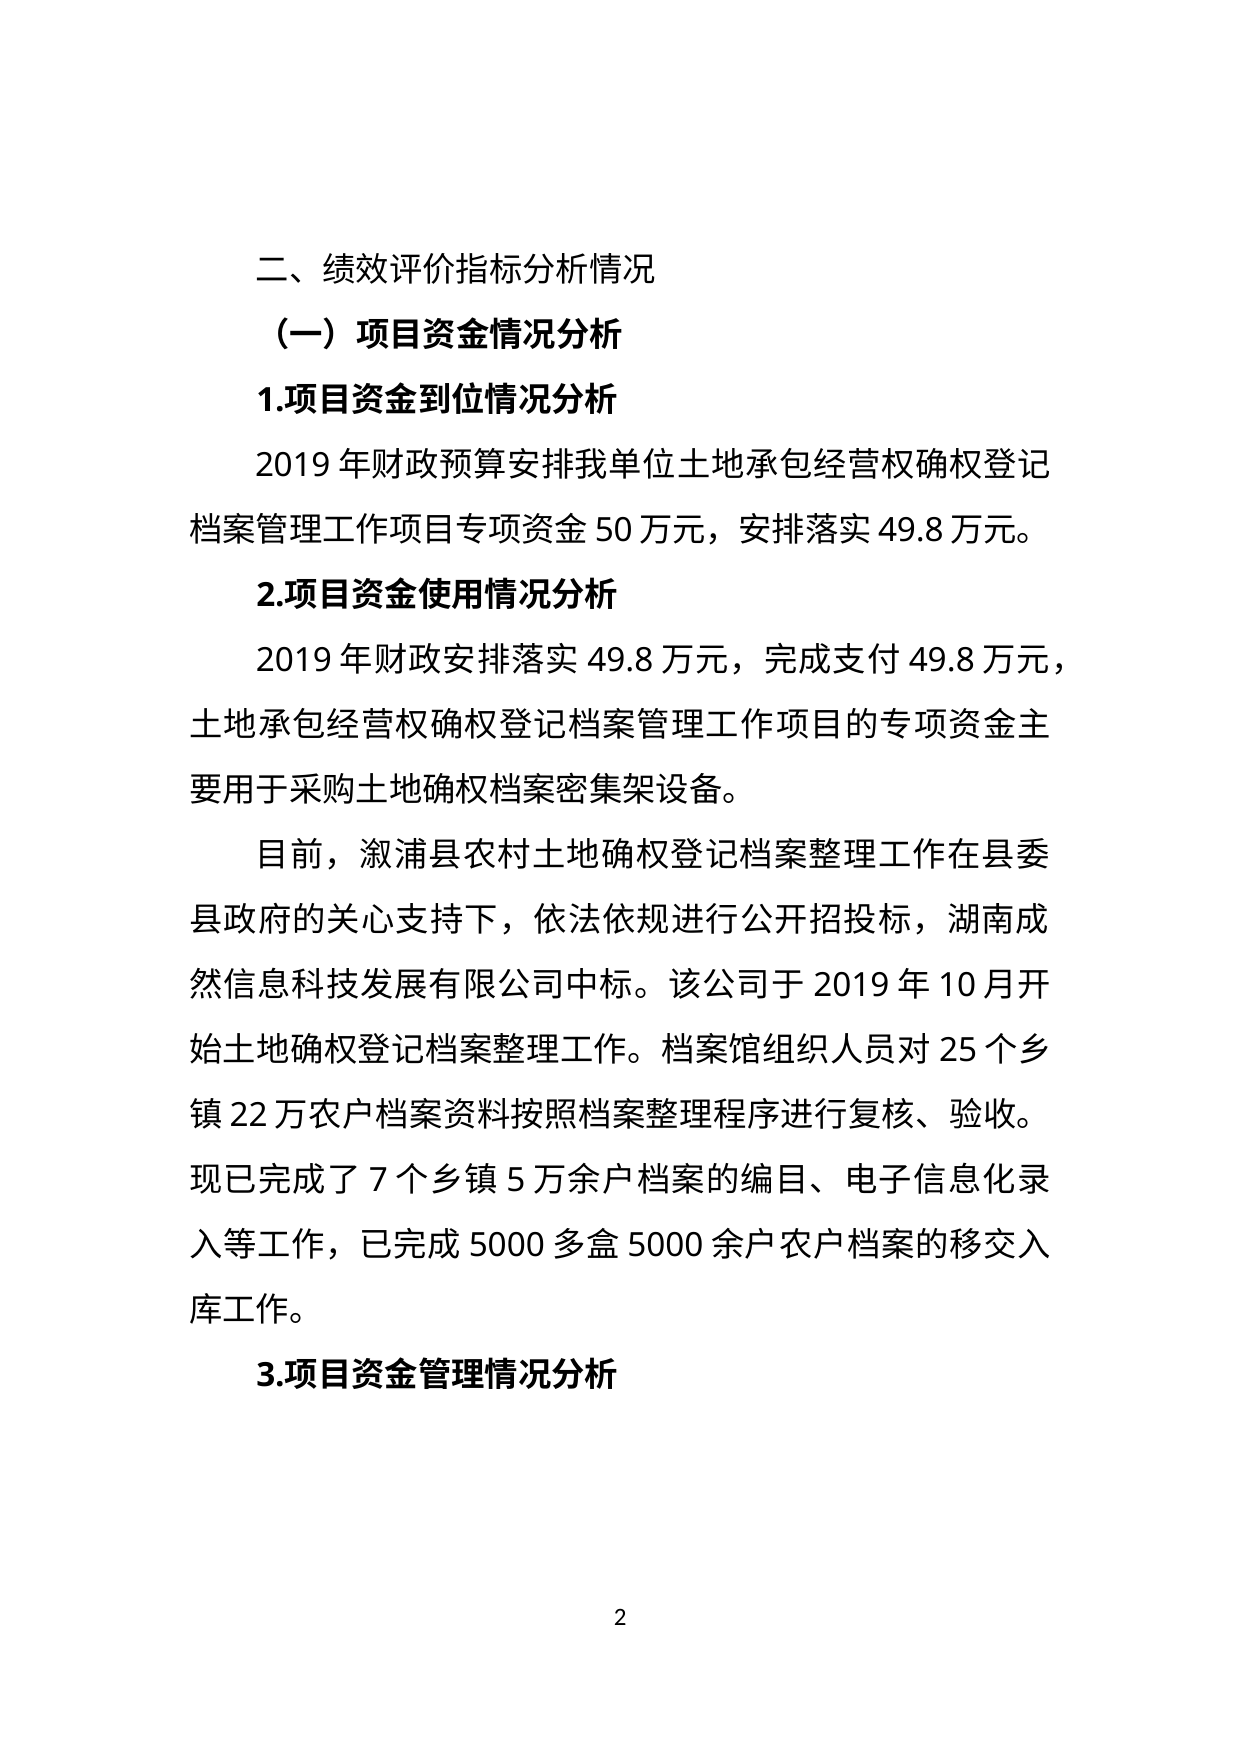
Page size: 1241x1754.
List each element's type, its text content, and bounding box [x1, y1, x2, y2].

text 3.项目资金管理情况分析 [189, 1339, 1051, 1404]
text （一）项目资金情况分析 [189, 299, 1051, 364]
text 2019年财政安排落实49.8万元，完成支付49.8万元，土地承包经营权确权登记档案管理工作项目的专项资金主要用于采购土地确权档案密集架设备。 [189, 624, 1051, 819]
text 目前，溆浦县农村土地确权登记档案整理工作在县委县政府的关心支持下，依法依规进行公开招投标，湖南成然信息科技发展有限公司中标。该公司于2019年10月开始土地确权登记档案整理工作。档案馆组织人员对25个乡镇22万农户档案资料按照档案整理程序进行复核、验收。现已完成了7个乡镇5万余户档案的编目、电子信息化录入等工作，已完成5000多盒5000余户农户档案的移交入库工作。 [189, 819, 1051, 1339]
text 2019年财政预算安排我单位土地承包经营权确权登记档案管理工作项目专项资金50万元，安排落实49.8万元。 [189, 429, 1051, 559]
text 二、绩效评价指标分析情况 [189, 234, 1051, 299]
text 1.项目资金到位情况分析 [189, 364, 1051, 429]
text 2.项目资金使用情况分析 [189, 559, 1051, 624]
